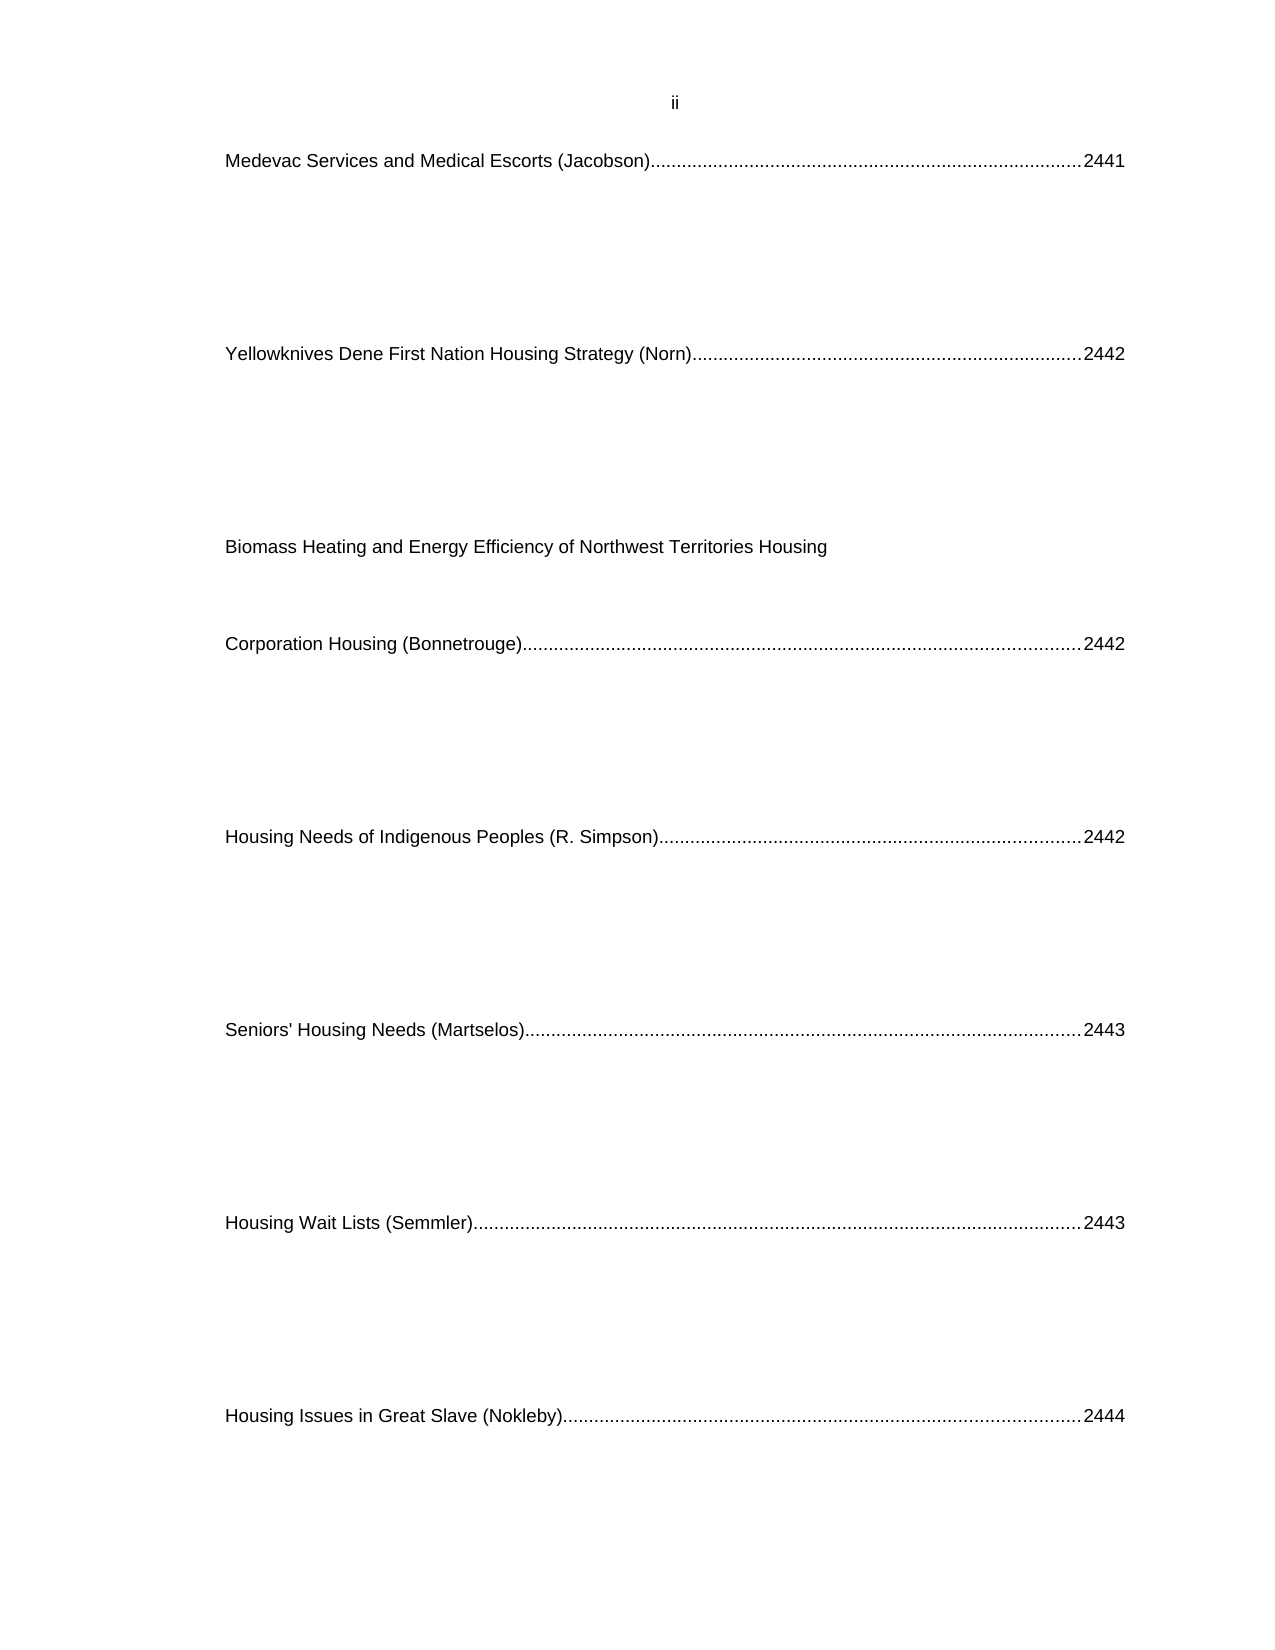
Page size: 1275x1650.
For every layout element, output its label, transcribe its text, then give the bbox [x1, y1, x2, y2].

text Seniors' Housing Needs (Martselos) 2443 [225, 1019, 1162, 1041]
text Housing Wait Lists (Semmler) 2443 [225, 1212, 1162, 1234]
text Housing Needs of Indigenous Peoples (R. Simpson) 2442 [225, 826, 1162, 847]
text Medevac Services and Medical Escorts (Jacobson) 2441 [225, 150, 1162, 172]
text Corporation Housing (Bonnetrouge) 2442 [225, 633, 1162, 654]
text Yellowknives Dene First Nation Housing Strategy (Norn) 2442 [225, 343, 1162, 365]
text Biomass Heating and Energy Efficiency of Northwest Territories Housing [225, 536, 1162, 558]
text Housing Issues in Great Slave (Nokleby) 2444 [225, 1405, 1162, 1427]
